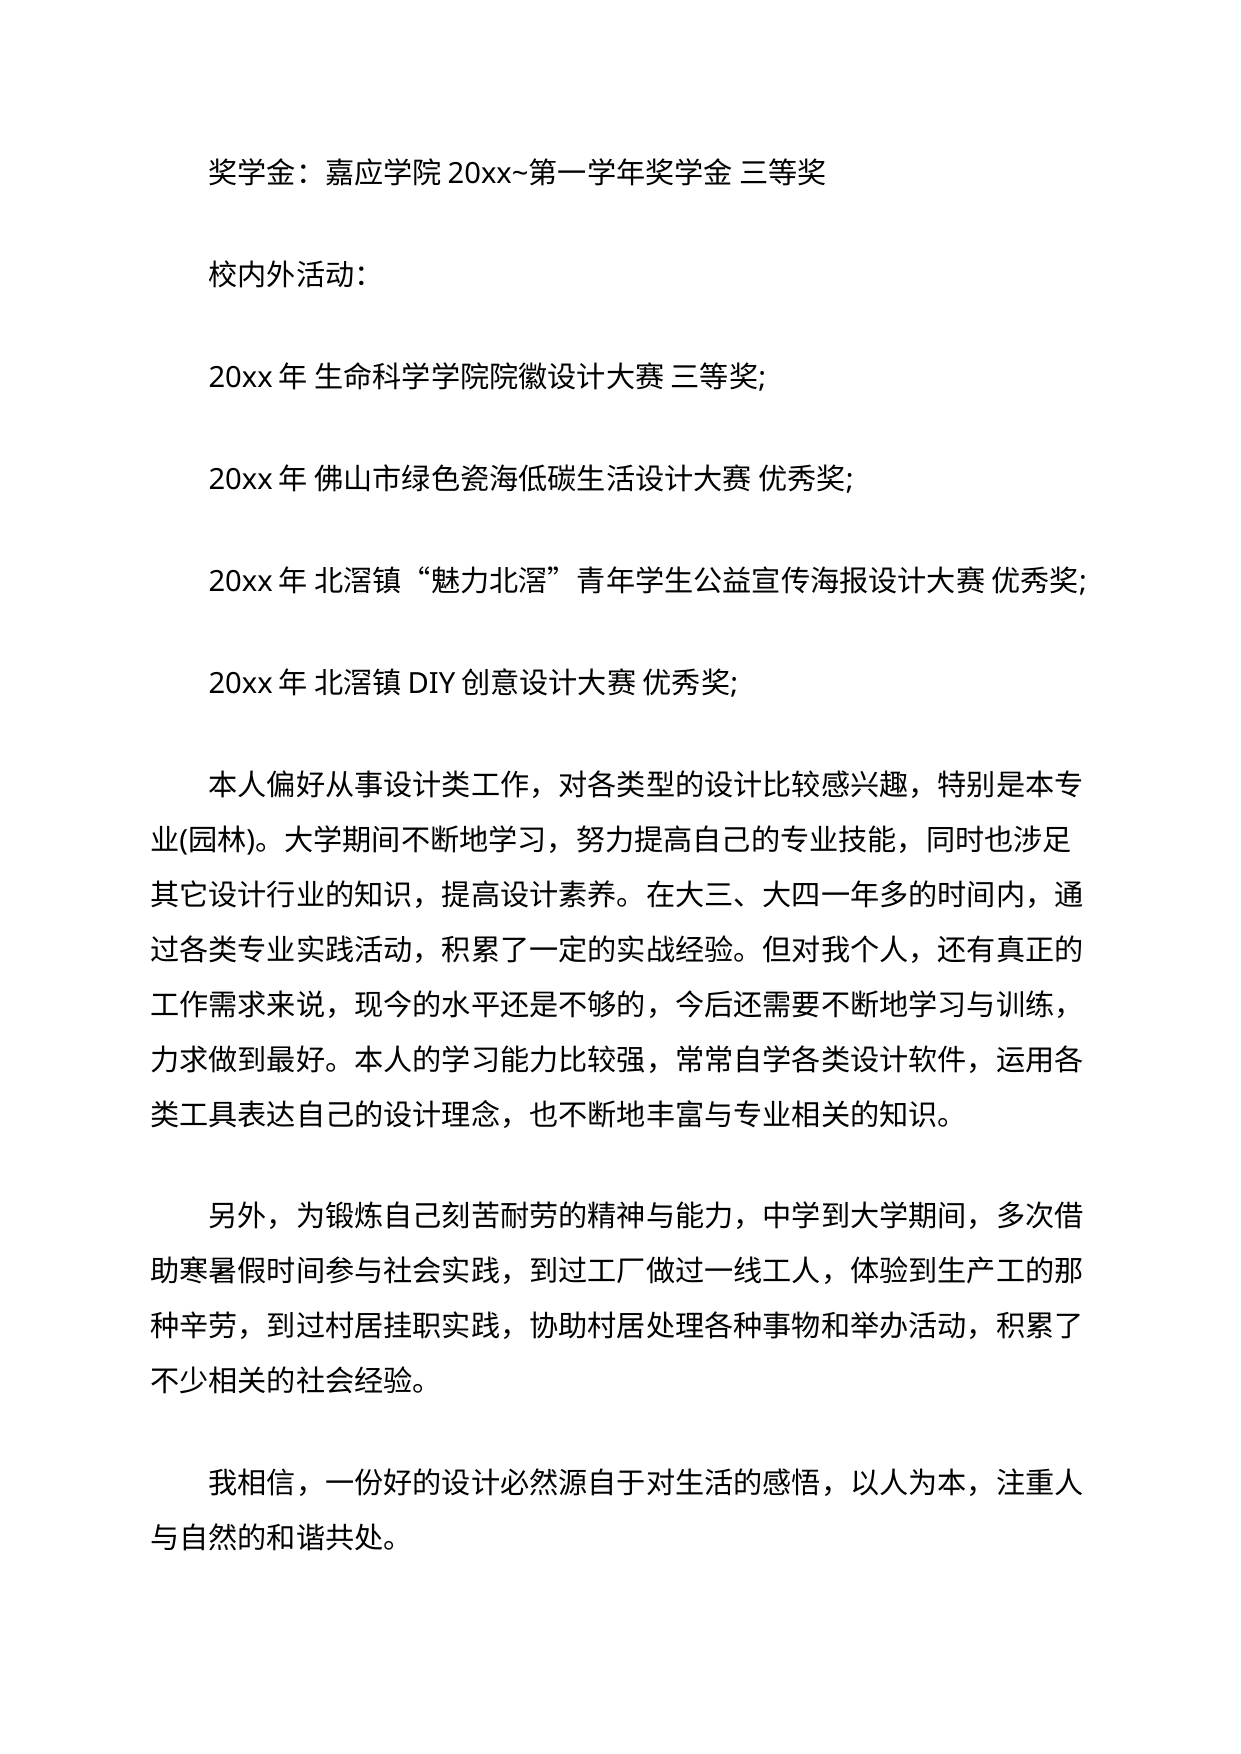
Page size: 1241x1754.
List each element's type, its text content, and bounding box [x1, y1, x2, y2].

text 20xx年 北滘镇“魅力北滘”青年学生公益宣传海报设计大赛 优秀奖; [150, 558, 1090, 600]
text 奖学金：嘉应学院20xx~第一学年奖学金 三等奖 [150, 150, 1090, 192]
text 校内外活动： [150, 252, 1090, 294]
text 另外，为锻炼自己刻苦耐劳的精神与能力，中学到大学期间，多次借助寒暑假时间参与社会实践，到过工厂做过一线工人，体验到生产工的那种辛劳，到过村居挂职实践，协助村居处理各种事物和举办活动，积累了不少相关的社会经验。 [150, 1193, 1090, 1400]
text 20xx年 生命科学学院院徽设计大赛 三等奖; [150, 354, 1090, 396]
text 20xx年 北滘镇DIY创意设计大赛 优秀奖; [150, 660, 1090, 702]
text 本人偏好从事设计类工作，对各类型的设计比较感兴趣，特别是本专业(园林)。大学期间不断地学习，努力提高自己的专业技能，同时也涉足其它设计行业的知识，提高设计素养。在大三、大四一年多的时间内，通过各类专业实践活动，积累了一定的实战经验。但对我个人，还有真正的工作需求来说，现今的水平还是不够的，今后还需要不断地学习与训练，力求做到最好。本人的学习能力比较强，常常自学各类设计软件，运用各类工具表达自己的设计理念，也不断地丰富与专业相关的知识。 [150, 762, 1090, 1133]
text 20xx年 佛山市绿色瓷海低碳生活设计大赛 优秀奖; [150, 456, 1090, 498]
text 我相信，一份好的设计必然源自于对生活的感悟，以人为本，注重人与自然的和谐共处。 [150, 1459, 1090, 1557]
